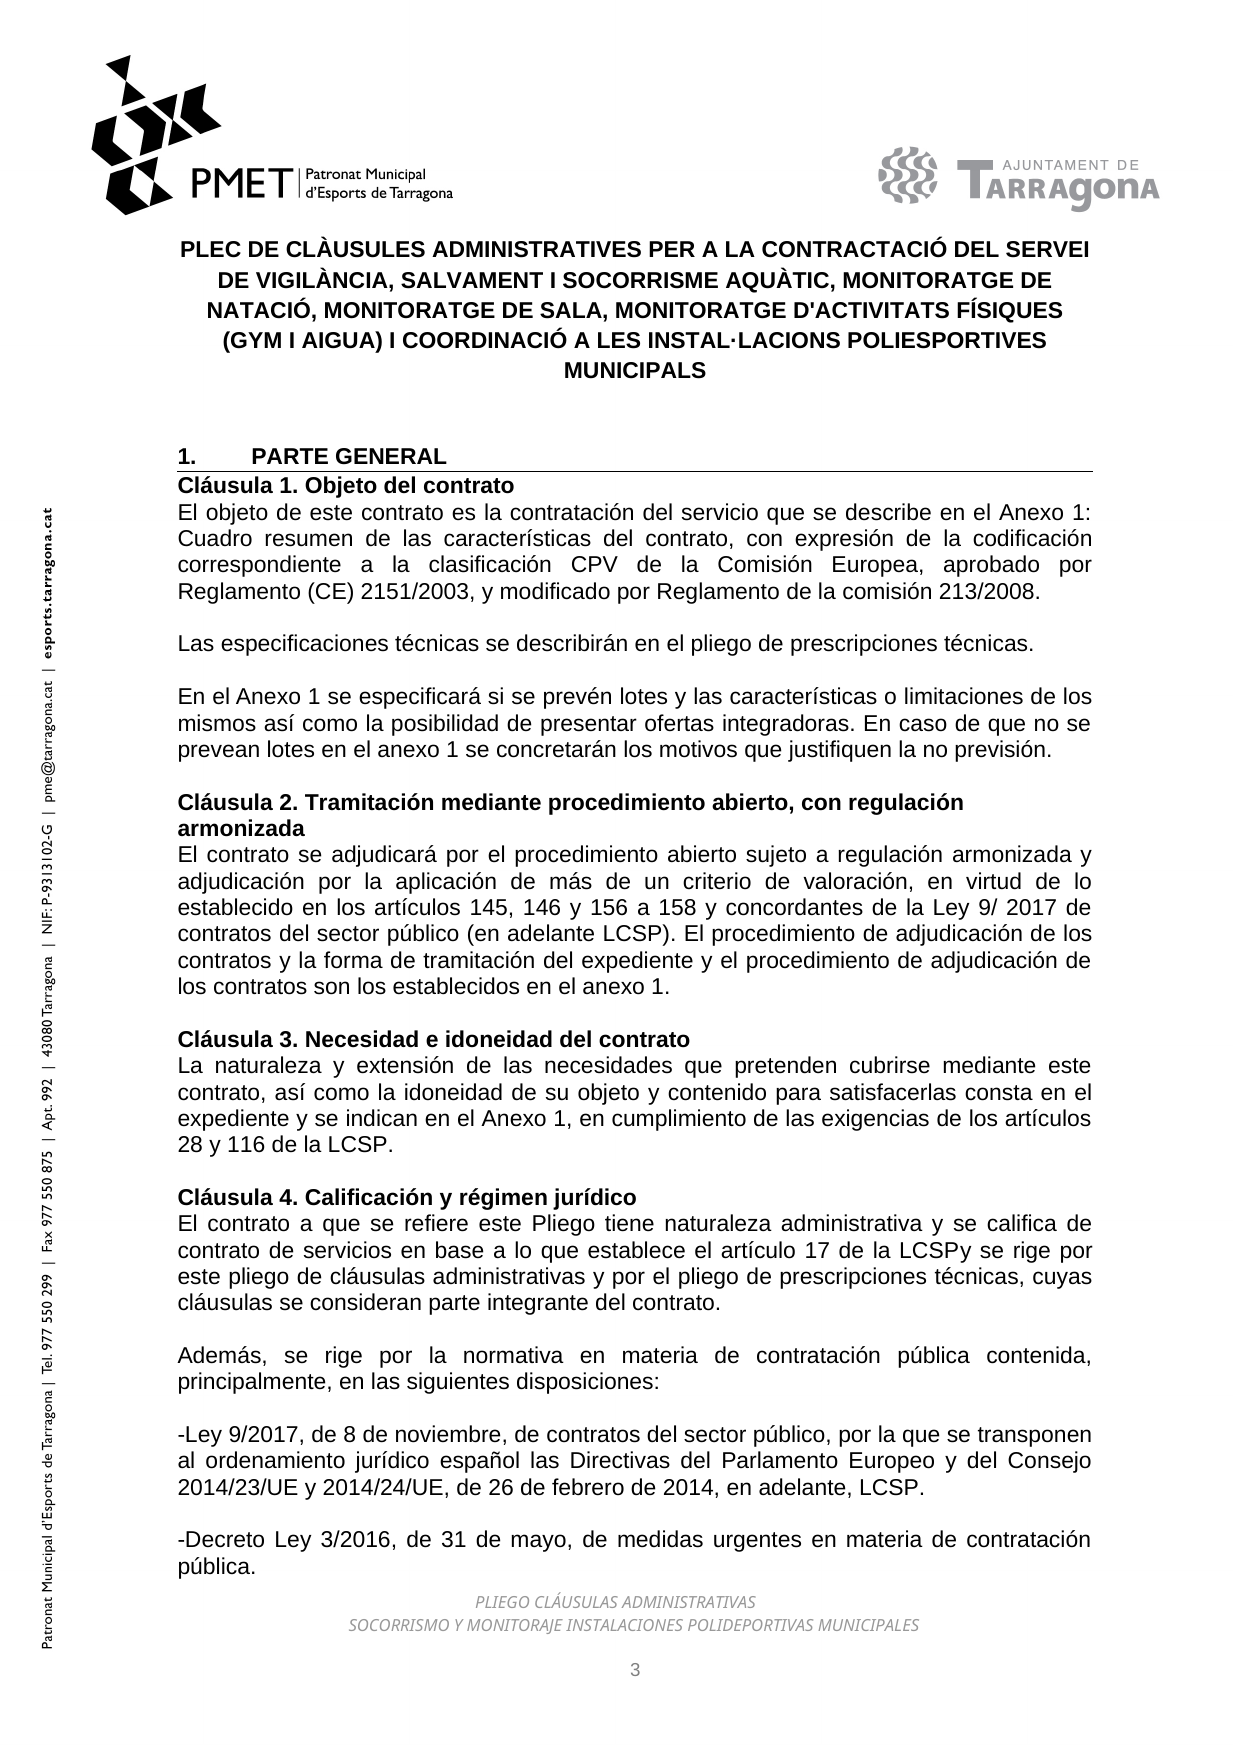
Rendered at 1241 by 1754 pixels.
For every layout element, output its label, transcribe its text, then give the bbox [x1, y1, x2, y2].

subtitle 1. PARTE GENERAL [177, 443, 1093, 471]
text -Decreto Ley 3/2016, de 31 de mayo, de medidas urgentes en materia de contratación pública. [177, 1526, 1093, 1579]
text Además, se rige por la normativa en materia de contratación pública contenida, principalmente, en las siguientes disposiciones: [177, 1342, 1093, 1395]
text -Ley 9/2017, de 8 de noviembre, de contratos del sector público, por la que se transponen al ordenamiento jurídico español las Directivas del Parlamento Europeo y del Consejo 2014/23/UE y 2014/24/UE, de 26 de febrero de 2014, en adelante, LCSP. [177, 1421, 1093, 1500]
subtitle Cláusula 4. Calificación y régimen jurídico [177, 1184, 1093, 1210]
picture [0, 0, 1233, 1745]
text En el Anexo 1 se especificará si se prevén lotes y las características o limitaciones de los mismos así como la posibilidad de presentar ofertas integradoras. En caso de que no se prevean lotes en el anexo 1 se concretarán los motivos que justifiquen la no previsión. [177, 683, 1093, 762]
text El contrato se adjudicará por el procedimiento abierto sujeto a regulación armonizada y adjudicación por la aplicación de más de un criterio de valoración, en virtud de lo establecido en los artículos 145, 146 y 156 a 158 y concordantes de la Ley 9/ 2017 de contratos del sector público (en adelante LCSP). El procedimiento de adjudicación de los contratos y la forma de tramitación del expediente y el procedimiento de adjudicación de los contratos son los establecidos en el anexo 1. [177, 841, 1093, 999]
text PLEC DE CLÀUSULES ADMINISTRATIVES PER A LA CONTRACTACIÓ DEL SERVEI DE VIGILÀNCIA, SALVAMENT I SOCORRISME AQUÀTIC, MONITORATGE DE NATACIÓ, MONITORATGE DE SALA, MONITORATGE D'ACTIVITATS FÍSIQUES (GYM I AIGUA) I COORDINACIÓ A LES INSTAL·LACIONS POLIESPORTIVES MUNICIPALS [177, 236, 1093, 383]
text El objeto de este contrato es la contratación del servicio que se describe en el Anexo 1: Cuadro resumen de las características del contrato, con expresión de la codificación correspondiente a la clasificación CPV de la Comisión Europea, aprobado por Reglamento (CE) 2151/2003, y modificado por Reglamento de la comisión 213/2008. [177, 499, 1093, 604]
text La naturaleza y extensión de las necesidades que pretenden cubrirse mediante este contrato, así como la idoneidad de su objeto y contenido para satisfacerlas consta en el expediente y se indican en el Anexo 1, en cumplimiento de las exigencias de los artículos 28 y 116 de la LCSP. [177, 1052, 1093, 1157]
text El contrato a que se refiere este Pliego tiene naturaleza administrativa y se califica de contrato de servicios en base a lo que establece el artículo 17 de la LCSPy se rige por este pliego de cláusulas administrativas y por el pliego de prescripciones técnicas, cuyas cláusulas se consideran parte integrante del contrato. [177, 1210, 1093, 1316]
subtitle Cláusula 3. Necesidad e idoneidad del contrato [177, 1026, 1093, 1052]
text Las especificaciones técnicas se describirán en el pliego de prescripciones técnicas. [177, 630, 1093, 657]
subtitle Cláusula 2. Tramitación mediante procedimiento abierto, con regulación armonizada [177, 788, 1093, 841]
subtitle Cláusula 1. Objeto del contrato [177, 472, 1093, 499]
